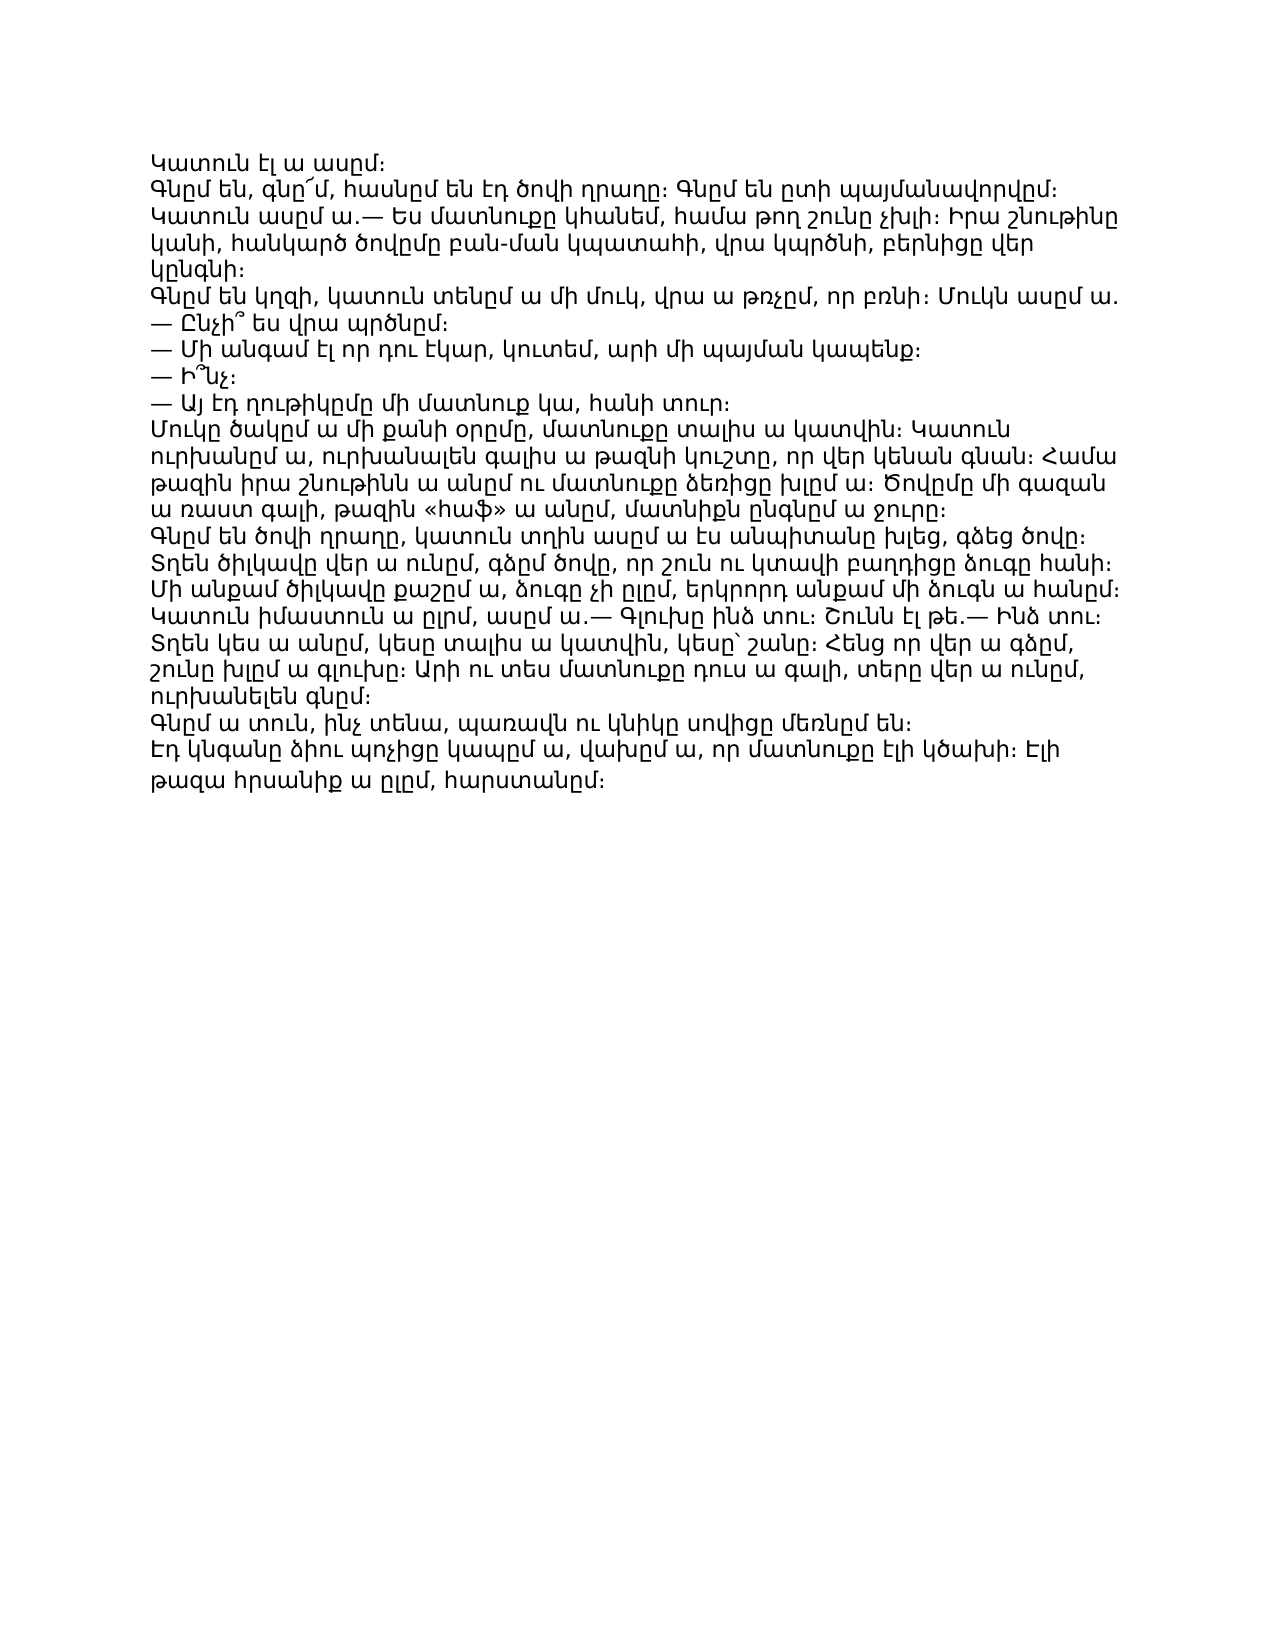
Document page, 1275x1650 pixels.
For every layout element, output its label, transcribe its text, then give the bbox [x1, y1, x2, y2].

text Մի անքամ ծիլկավը քաշըմ ա, ձուգը չի ըլըմ, երկրորդ անքամ մի ձուգն ա հանըմ։ [150, 577, 1125, 603]
text — Մի անգամ էլ որ դու էկար, կուտեմ, արի մի պայման կապենք։ [150, 337, 1125, 363]
text Տղեն կես ա անըմ, կեսը տալիս ա կատվին, կեսը՝ շանը։ Հենց որ վեր ա գձըմ, շունը խլըմ ա գլուխը։ Արի ու տես մատնուքը դուս ա գալի, տերը վեր ա ունըմ, ուրխանելեն գնըմ։ [150, 630, 1125, 710]
text Կատուն էլ ա ասըմ։ [150, 150, 1125, 177]
text Տղեն ծիլկավը վեր ա ունըմ, գձըմ ծովը, որ շուն ու կտավի բաղդիցը ձուգը հանի։ [150, 550, 1125, 577]
text Էդ կնգանը ձիու պոչիցը կապըմ ա, վախըմ ա, որ մատնուքը էլի կծախի։ Էլի թազա հրսանիք ա ըլըմ, հարստանըմ։ [150, 737, 1125, 794]
text Գնըմ ա տուն, ինչ տենա, պառավն ու կնիկը սովիցը մեռնըմ են։ [150, 710, 1125, 737]
text Կատուն իմաստուն ա ըլրմ, ասըմ ա․— Գլուխը ինձ տու։ Շունն էլ թե.— Ինձ տու։ [150, 603, 1125, 630]
text Գնըմ են կղզի, կատուն տենըմ ա մի մուկ, վրա ա թռչըմ, որ բռնի։ Մուկն ասըմ ա.— Ընչի՞ ես վրա պրծնըմ։ [150, 283, 1125, 337]
text — Այ էդ ղութիկըմը մի մատնուք կա, հանի տուր։ [150, 390, 1125, 417]
text Գնըմ են ծովի ղրաղը, կատուն տղին ասըմ ա էս անպիտանը խլեց, գձեց ծովը։ [150, 523, 1125, 550]
text Մուկը ծակըմ ա մի քանի օրըմը, մատնուքը տալիս ա կատվին։ Կատուն ուրխանըմ ա, ուրխանալեն գալիս ա թազնի կուշտը, որ վեր կենան գնան։ Համա թազին իրա շնութինն ա անըմ ու մատնուքը ձեռիցը խլըմ ա։ Ծովըմը մի գազան ա ռաստ գալի, թազին «հաֆ» ա անըմ, մատնիքն ընգնըմ ա ջուրը։ [150, 417, 1125, 523]
text Գնըմ են, գնը՜մ, հասնըմ են էդ ծովի ղրաղը։ Գնըմ են ըտի պայմանավորվըմ։ Կատուն ասըմ ա․— Ես մատնուքը կհանեմ, համա թող շունը չխլի։ Իրա շնութինը կանի, հանկարծ ծովըմը բան-ման կպատահի, վրա կպրծնի, բերնիցը վեր կընգնի։ [150, 177, 1125, 283]
text — Ի՞նչ։ [150, 363, 1125, 390]
